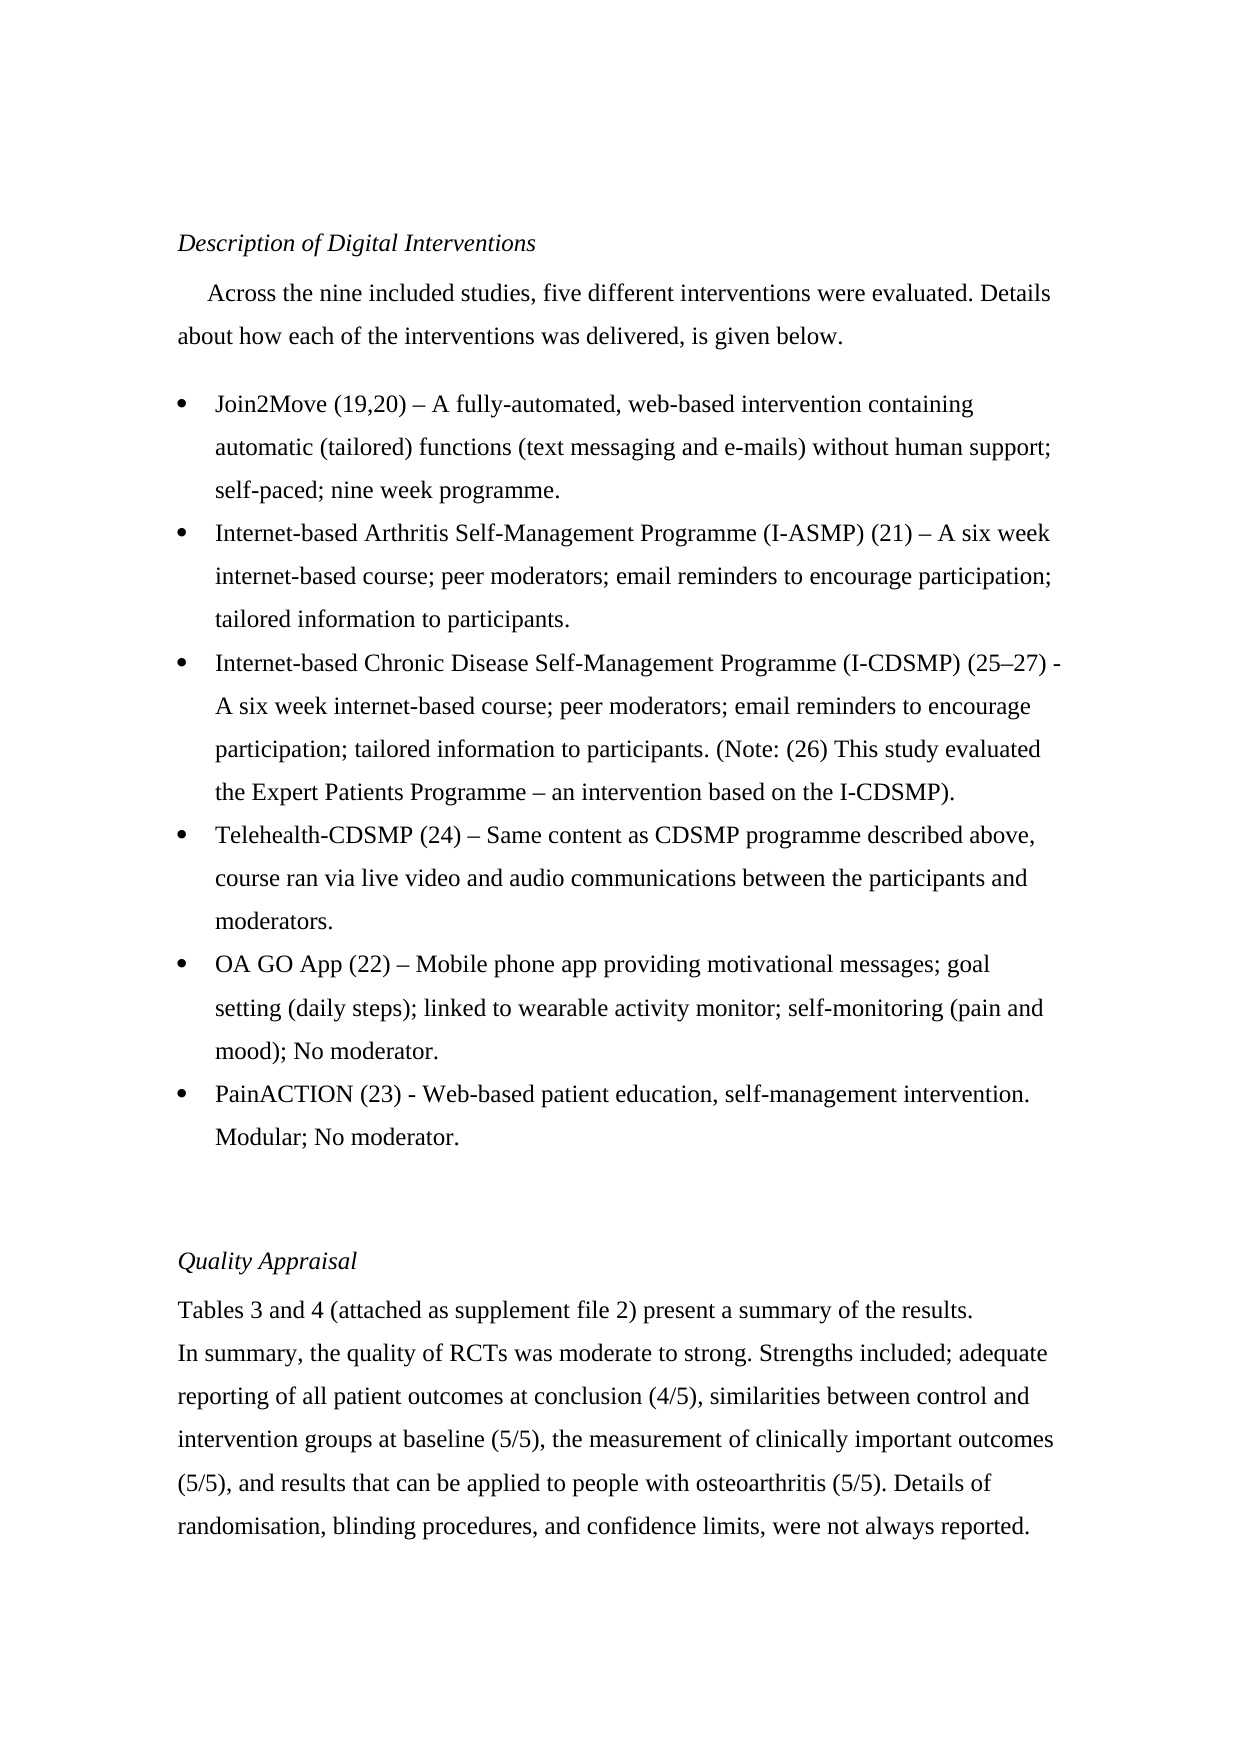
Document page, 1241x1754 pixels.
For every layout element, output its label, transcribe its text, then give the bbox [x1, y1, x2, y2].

list PainACTION (23) - Web-based patient education, self-management intervention. Modular; No moderator. [177, 1079, 1063, 1151]
list Internet-based Arthritis Self-Management Programme (I-ASMP) (21) – A six week internet-based course; peer moderators; email reminders to encourage participation; tailored information to participants. [177, 518, 1063, 633]
text Tables 3 and 4 (attached as supplement file 2) present a summary of the results. [177, 1295, 1063, 1324]
list Telehealth-CDSMP (24) – Same content as CDSMP programme described above, course ran via live video and audio communications between the participants and moderators. [177, 820, 1063, 935]
subtitle Description of Digital Interventions [177, 228, 1004, 257]
text In summary, the quality of RCTs was moderate to strong. Strengths included; adequate reporting of all patient outcomes at conclusion (4/5), similarities between control and intervention groups at baseline (5/5), the measurement of clinically important outcomes (5/5), and results that can be applied to people with osteoarthritis (5/5). Details of randomisation, blinding procedures, and confidence limits, were not always reported. [177, 1338, 1063, 1539]
subtitle Quality Appraisal [177, 1246, 1004, 1274]
list Internet-based Chronic Disease Self-Management Programme (I-CDSMP) (25–27) - A six week internet-based course; peer moderators; email reminders to encourage participation; tailored information to participants. (Note: (26) This study evaluated the Expert Patients Programme – an intervention based on the I-CDSMP). [177, 648, 1063, 806]
list OA GO App (22) – Mobile phone app providing motivational messages; goal setting (daily steps); linked to wearable activity monitor; self-monitoring (pain and mood); No moderator. [177, 949, 1063, 1064]
text Across the nine included studies, five different interventions were evaluated. Details about how each of the interventions was delivered, is given below. [177, 278, 1063, 349]
list Join2Move (19,20) – A fully-automated, web-based intervention containing automatic (tailored) functions (text messaging and e-mails) without human support; self-paced; nine week programme. [177, 389, 1063, 504]
